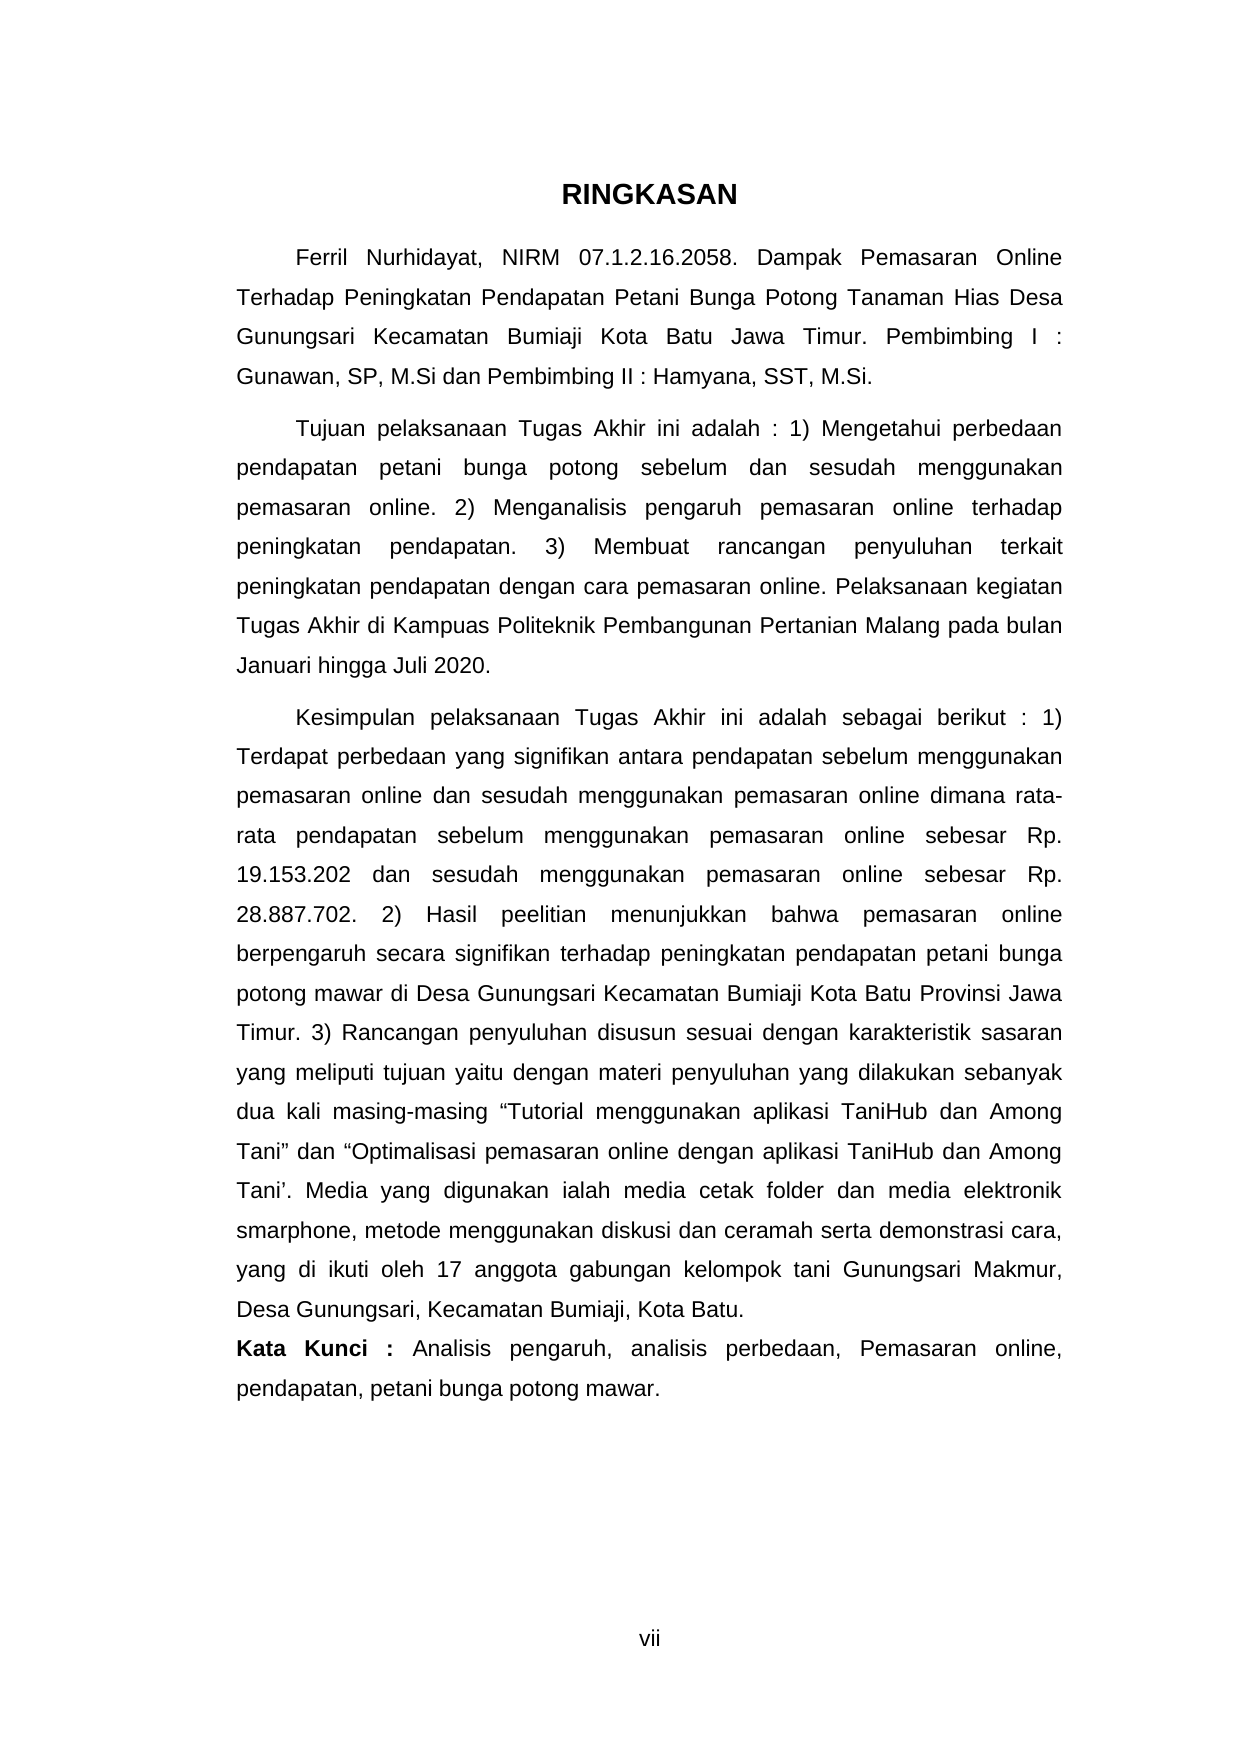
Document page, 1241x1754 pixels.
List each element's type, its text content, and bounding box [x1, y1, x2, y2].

text Tujuan pelaksanaan Tugas Akhir ini adalah : 1) Mengetahui perbedaan pendapatan petani bunga potong sebelum dan sesudah menggunakan pemasaran online. 2) Menganalisis pengaruh pemasaran online terhadap peningkatan pendapatan. 3) Membuat rancangan penyuluhan terkait peningkatan pendapatan dengan cara pemasaran online. Pelaksanaan kegiatan Tugas Akhir di Kampuas Politeknik Pembangunan Pertanian Malang pada bulan Januari hingga Juli 2020. [236, 415, 1063, 678]
text RINGKASAN [236, 177, 1063, 211]
text Kesimpulan pelaksanaan Tugas Akhir ini adalah sebagai berikut : 1) Terdapat perbedaan yang signifikan antara pendapatan sebelum menggunakan pemasaran online dan sesudah menggunakan pemasaran online dimana rata-rata pendapatan sebelum menggunakan pemasaran online sebesar Rp. 19.153.202 dan sesudah menggunakan pemasaran online sebesar Rp. 28.887.702. 2) Hasil peelitian menunjukkan bahwa pemasaran online berpengaruh secara signifikan terhadap peningkatan pendapatan petani bunga potong mawar di Desa Gunungsari Kecamatan Bumiaji Kota Batu Provinsi Jawa Timur. 3) Rancangan penyuluhan disusun sesuai dengan karakteristik sasaran yang meliputi tujuan yaitu dengan materi penyuluhan yang dilakukan sebanyak dua kali masing-masing “Tutorial menggunakan aplikasi TaniHub dan Among Tani” dan “Optimalisasi pemasaran online dengan aplikasi TaniHub dan Among Tani’. Media yang digunakan ialah media cetak folder dan media elektronik smarphone, metode menggunakan diskusi dan ceramah serta demonstrasi cara, yang di ikuti oleh 17 anggota gabungan kelompok tani Gunungsari Makmur, Desa Gunungsari, Kecamatan Bumiaji, Kota Batu. [236, 703, 1063, 1322]
text Kata Kunci : Analisis pengaruh, analisis perbedaan, Pemasaran online, pendapatan, petani bunga potong mawar. [236, 1335, 1063, 1401]
text Ferril Nurhidayat, NIRM 07.1.2.16.2058. Dampak Pemasaran Online Terhadap Peningkatan Pendapatan Petani Bunga Potong Tanaman Hias Desa Gunungsari Kecamatan Bumiaji Kota Batu Jawa Timur. Pembimbing I : Gunawan, SP, M.Si dan Pembimbing II : Hamyana, SST, M.Si. [236, 244, 1063, 389]
